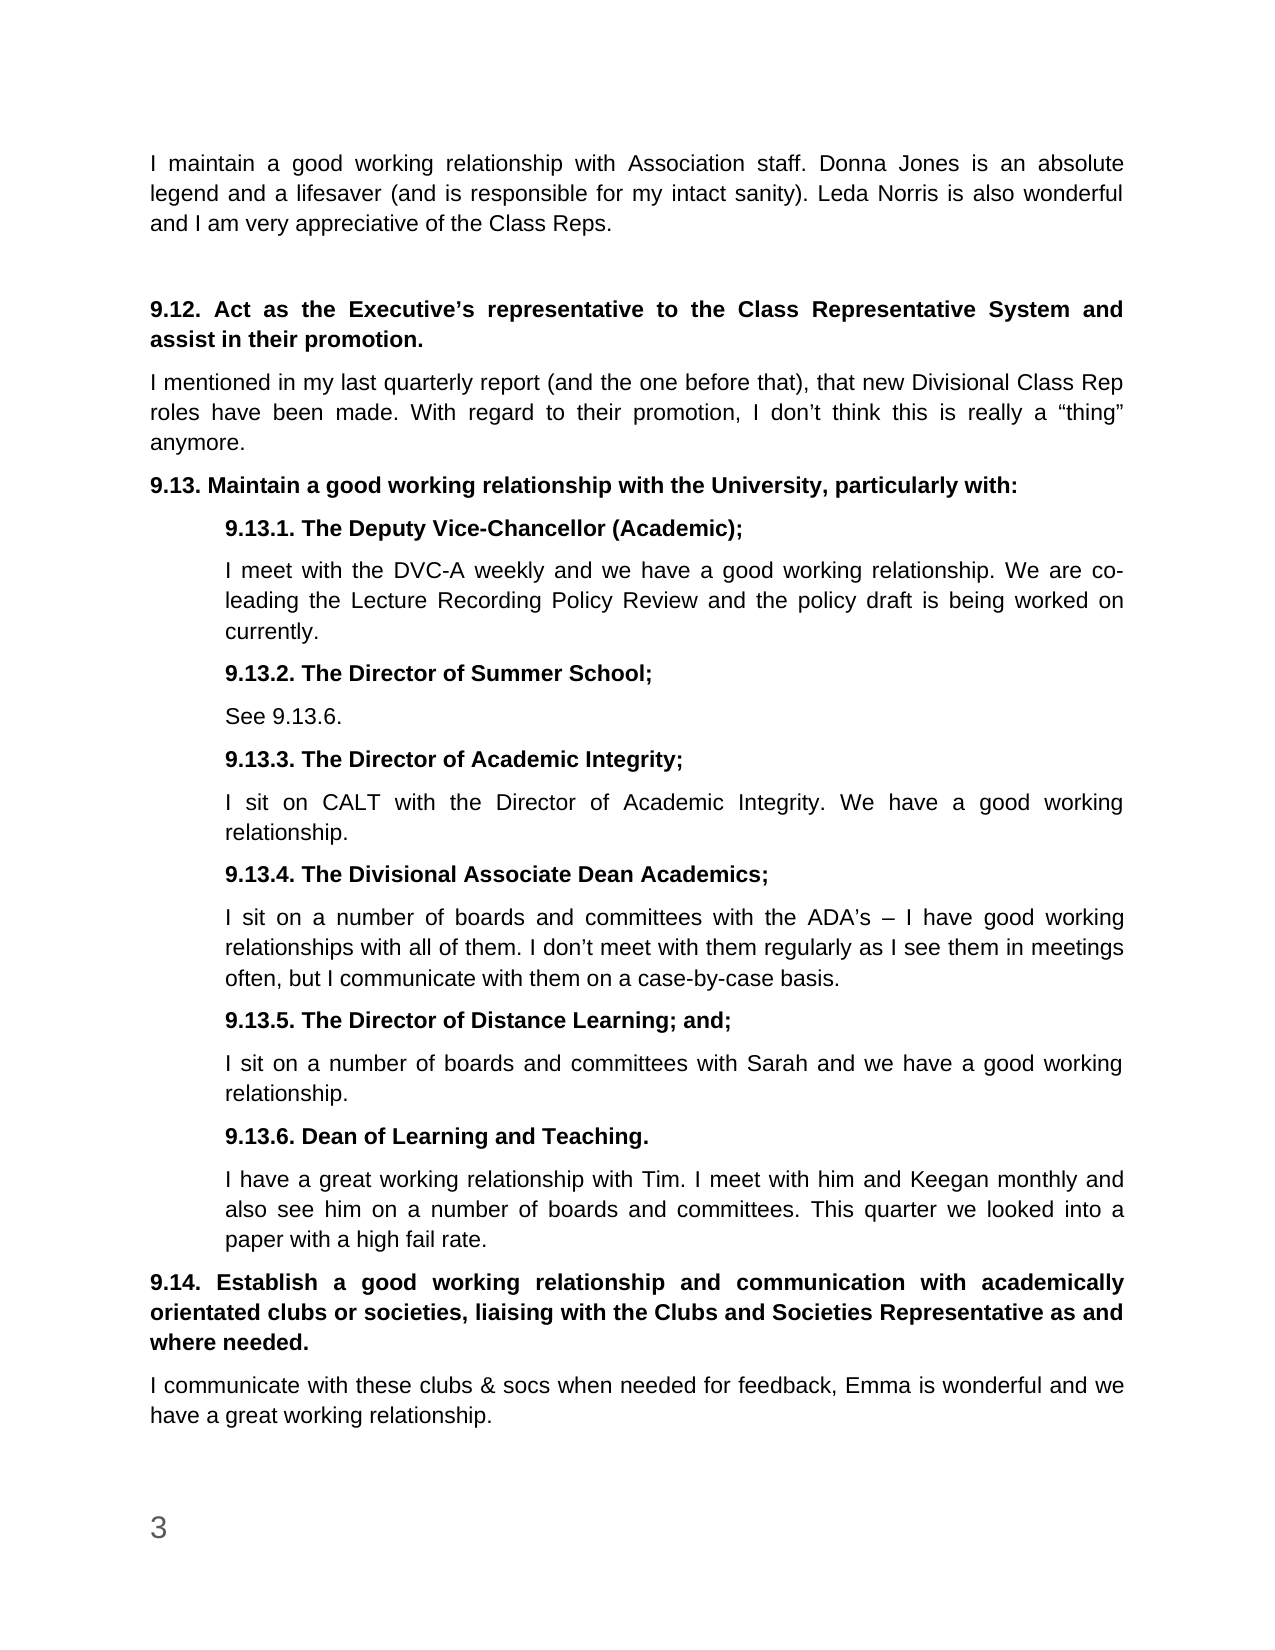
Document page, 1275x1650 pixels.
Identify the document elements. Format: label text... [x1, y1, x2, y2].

text I sit on a number of boards and committees with the ADA’s – I have good working relationships with all of them. I don’t meet with them regularly as I see them in meetings often, but I communicate with them on a case-by-case basis. [225, 904, 1125, 991]
text I sit on a number of boards and committees with Sarah and we have a good working relationship. [225, 1050, 1125, 1107]
text I sit on CALT with the Director of Academic Integrity. We have a good working relationship. [225, 788, 1125, 845]
text 9.13.6. Dean of Learning and Teaching. [225, 1123, 1125, 1149]
text 9.12. Act as the Executive’s representative to the Class Representative System and assist in their promotion. [150, 296, 1125, 352]
text 9.13.3. The Director of Academic Integrity; [225, 746, 1125, 772]
text I maintain a good working relationship with Association staff. Donna Jones is an absolute legend and a lifesaver (and is responsible for my intact sanity). Leda Norris is also wonderful and I am very appreciative of the Class Reps. [150, 150, 1125, 237]
text I mentioned in my last quarterly report (and the one before that), that new Divisional Class Rep roles have been made. With regard to their promotion, I don’t think this is really a “thing” anymore. [150, 369, 1125, 456]
text I communicate with these clubs & socs when needed for feedback, Emma is wonderful and we have a great working relationship. [150, 1372, 1125, 1428]
text 9.14. Establish a good working relationship and communication with academically orientated clubs or societies, liaising with the Clubs and Societies Representative as and where needed. [150, 1269, 1125, 1356]
text See 9.13.6. [225, 703, 1125, 729]
text 9.13.5. The Director of Distance Learning; and; [225, 1007, 1125, 1034]
text I meet with the DVC-A weekly and we have a good working relationship. We are co-leading the Lecture Recording Policy Review and the policy draft is being worked on currently. [225, 557, 1125, 644]
text 9.13. Maintain a good working relationship with the University, particularly with: [150, 472, 1125, 498]
text 9.13.2. The Director of Summer School; [225, 660, 1125, 687]
text 9.13.4. The Divisional Associate Dean Academics; [225, 861, 1125, 888]
text 9.13.1. The Deputy Vice-Chancellor (Academic); [225, 514, 1125, 541]
text I have a great working relationship with Tim. I meet with him and Keegan monthly and also see him on a number of boards and committees. This quarter we looked into a paper with a high fail rate. [225, 1166, 1125, 1252]
